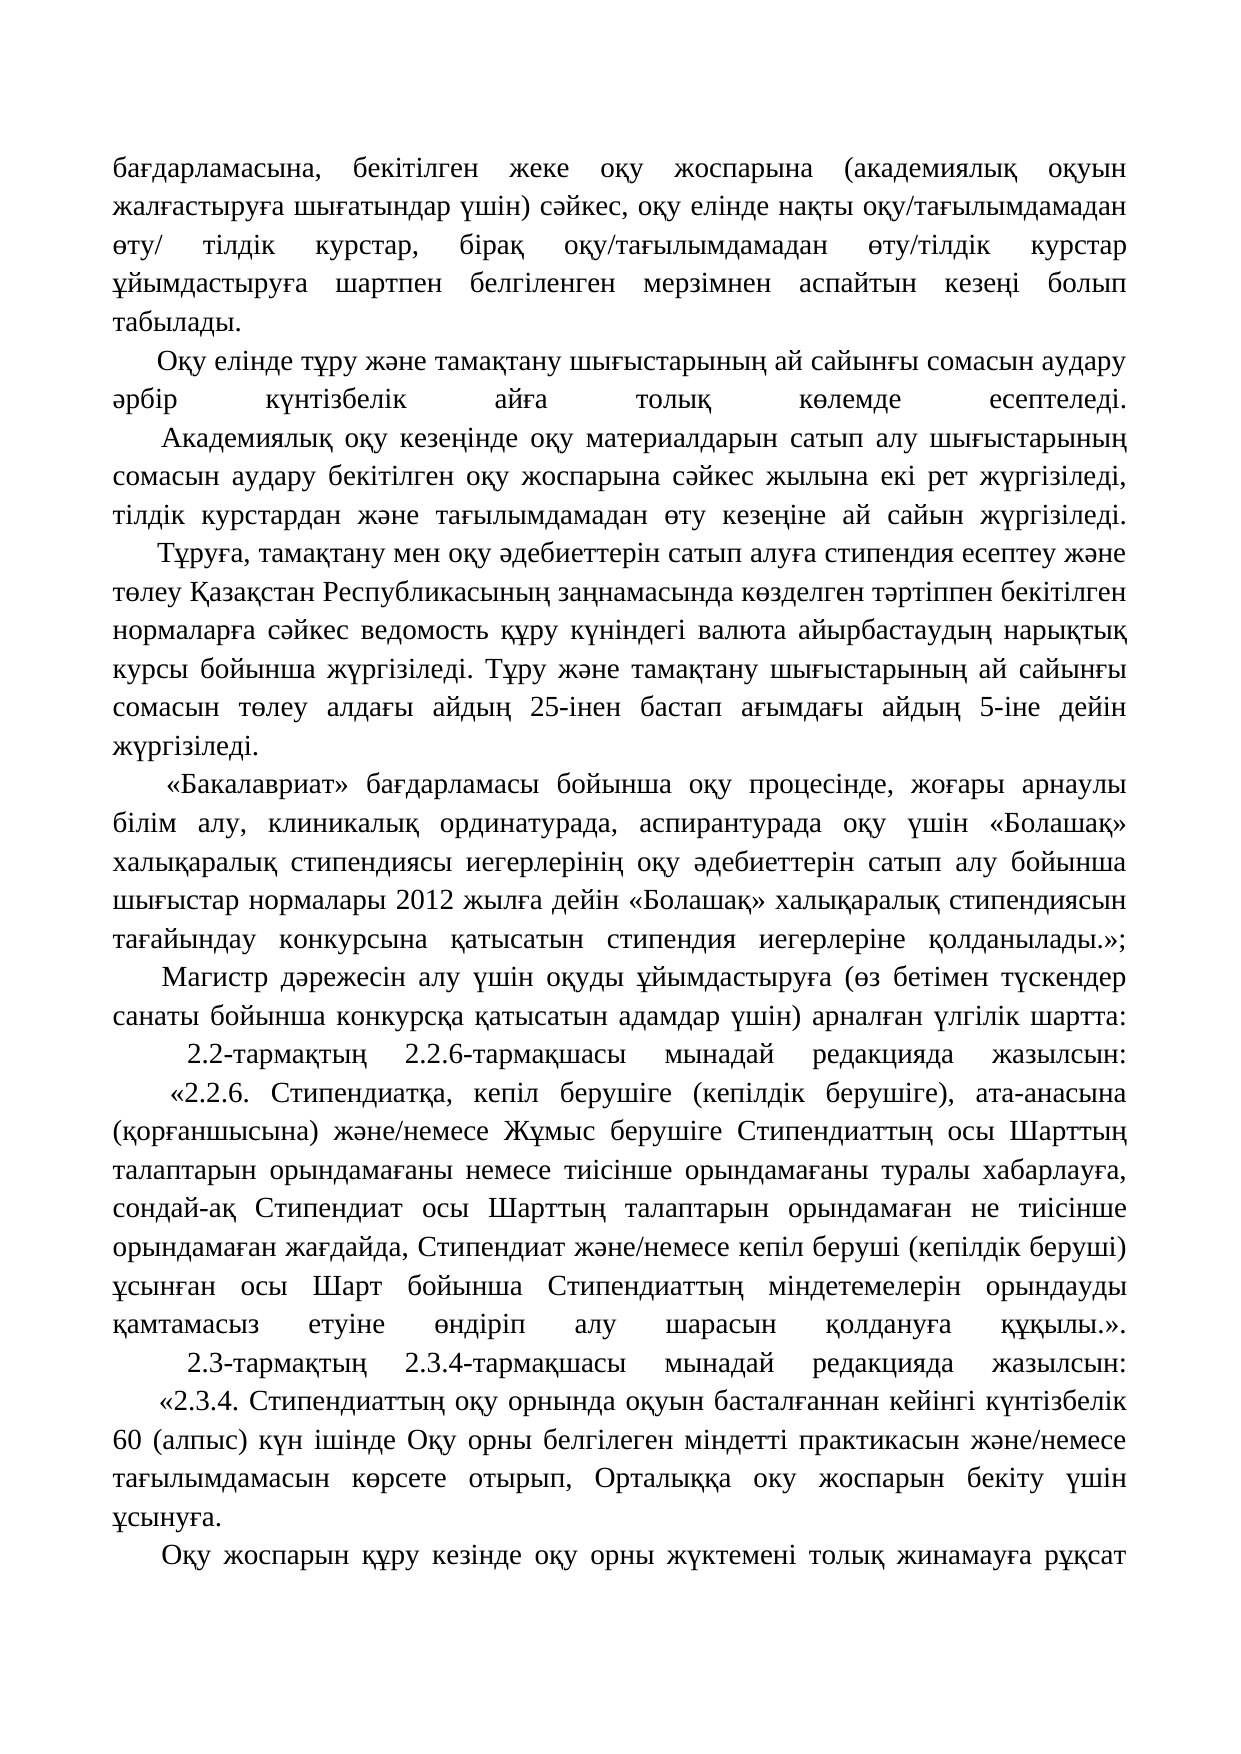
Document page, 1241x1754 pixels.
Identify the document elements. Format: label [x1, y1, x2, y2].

text [112, 150, 1128, 1571]
